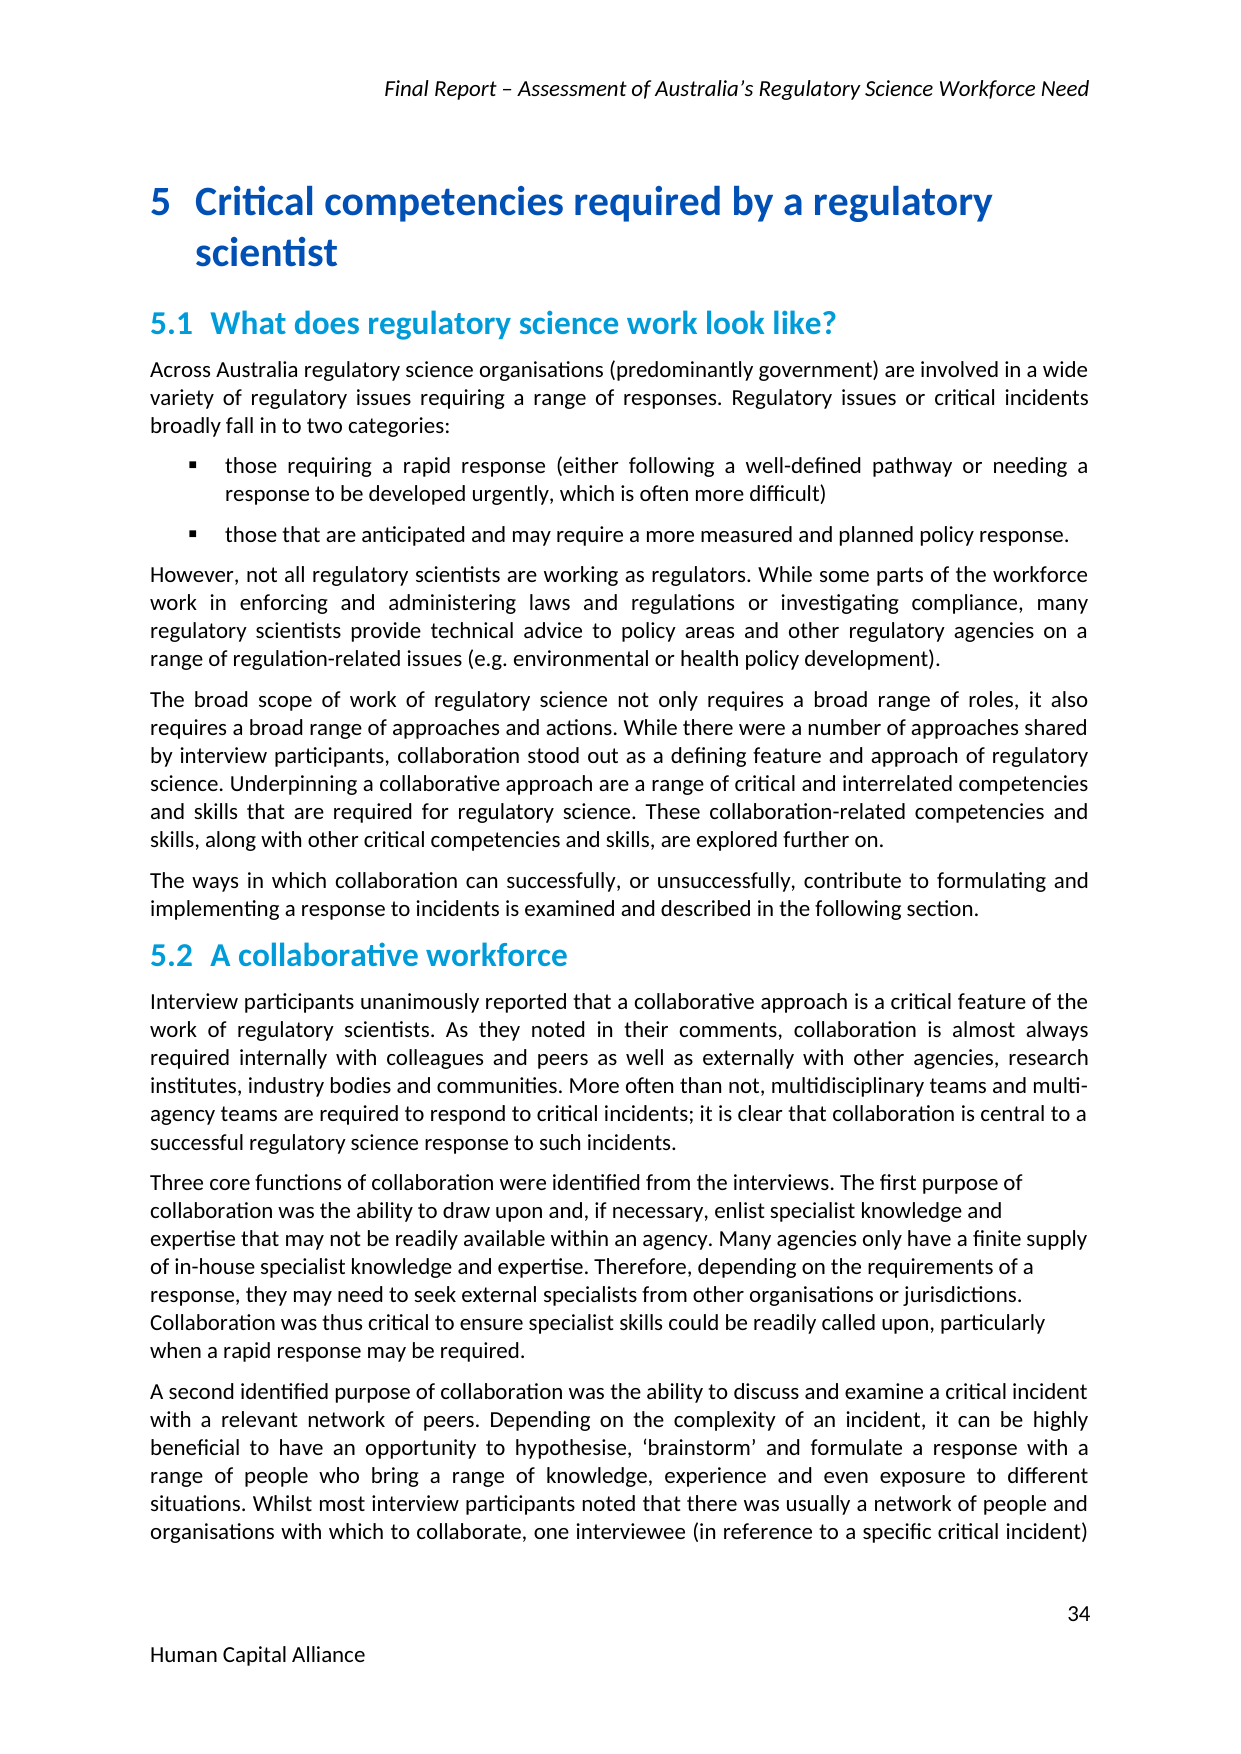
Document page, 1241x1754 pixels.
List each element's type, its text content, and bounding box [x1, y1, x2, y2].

list those requiring a rapid response (either following a well-defined pathway or needing a response to be developed urgently, which is often more difficult) [187, 451, 1090, 507]
list those that are anticipated and may require a more measured and planned policy response. [187, 520, 1090, 548]
subtitle A collaborative workforce [150, 934, 1090, 975]
text The broad scope of work of regulatory science not only requires a broad range of roles, it also requires a broad range of approaches and actions. While there were a number of approaches shared by interview participants, collaboration stood out as a defining feature and approach of regulatory science. Underpinning a collaborative approach are a range of critical and interrelated competencies and skills that are required for regulatory science. These collaboration-related competencies and skills, along with other critical competencies and skills, are explored further on. [150, 685, 1090, 853]
text Across Australia regulatory science organisations (predominantly government) are involved in a wide variety of regulatory issues requiring a range of responses. Regulatory issues or critical incidents broadly fall in to two categories: [150, 355, 1090, 439]
text Three core functions of collaboration were identified from the interviews. The first purpose of collaboration was the ability to draw upon and, if necessary, enlist specialist knowledge and expertise that may not be readily available within an agency. Many agencies only have a finite supply of in-house specialist knowledge and expertise. Therefore, depending on the requirements of a response, they may need to seek external specialists from other organisations or jurisdictions. Collaboration was thus critical to ensure specialist skills could be readily called upon, particularly when a rapid response may be required. [150, 1168, 1090, 1364]
subtitle What does regulatory science work look like? [150, 302, 1090, 342]
subtitle Critical competencies required by a regulatory scientist [150, 175, 1090, 277]
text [150, 1377, 1090, 1545]
text The ways in which collaboration can successfully, or unsuccessfully, contribute to formulating and implementing a response to incidents is examined and described in the following section. [150, 866, 1090, 922]
text However, not all regulatory scientists are working as regulators. While some parts of the workforce work in enforcing and administering laws and regulations or investigating compliance, many regulatory scientists provide technical advice to policy areas and other regulatory agencies on a range of regulation-related issues (e.g. environmental or health policy development). [150, 561, 1090, 673]
text Interview participants unanimously reported that a collaborative approach is a critical feature of the work of regulatory scientists. As they noted in their comments, collaboration is almost always required internally with colleagues and peers as well as externally with other agencies, research institutes, industry bodies and communities. More often than not, multidisciplinary teams and multi-agency teams are required to respond to critical incidents; it is clear that collaboration is central to a successful regulatory science response to such incidents. [150, 987, 1090, 1156]
